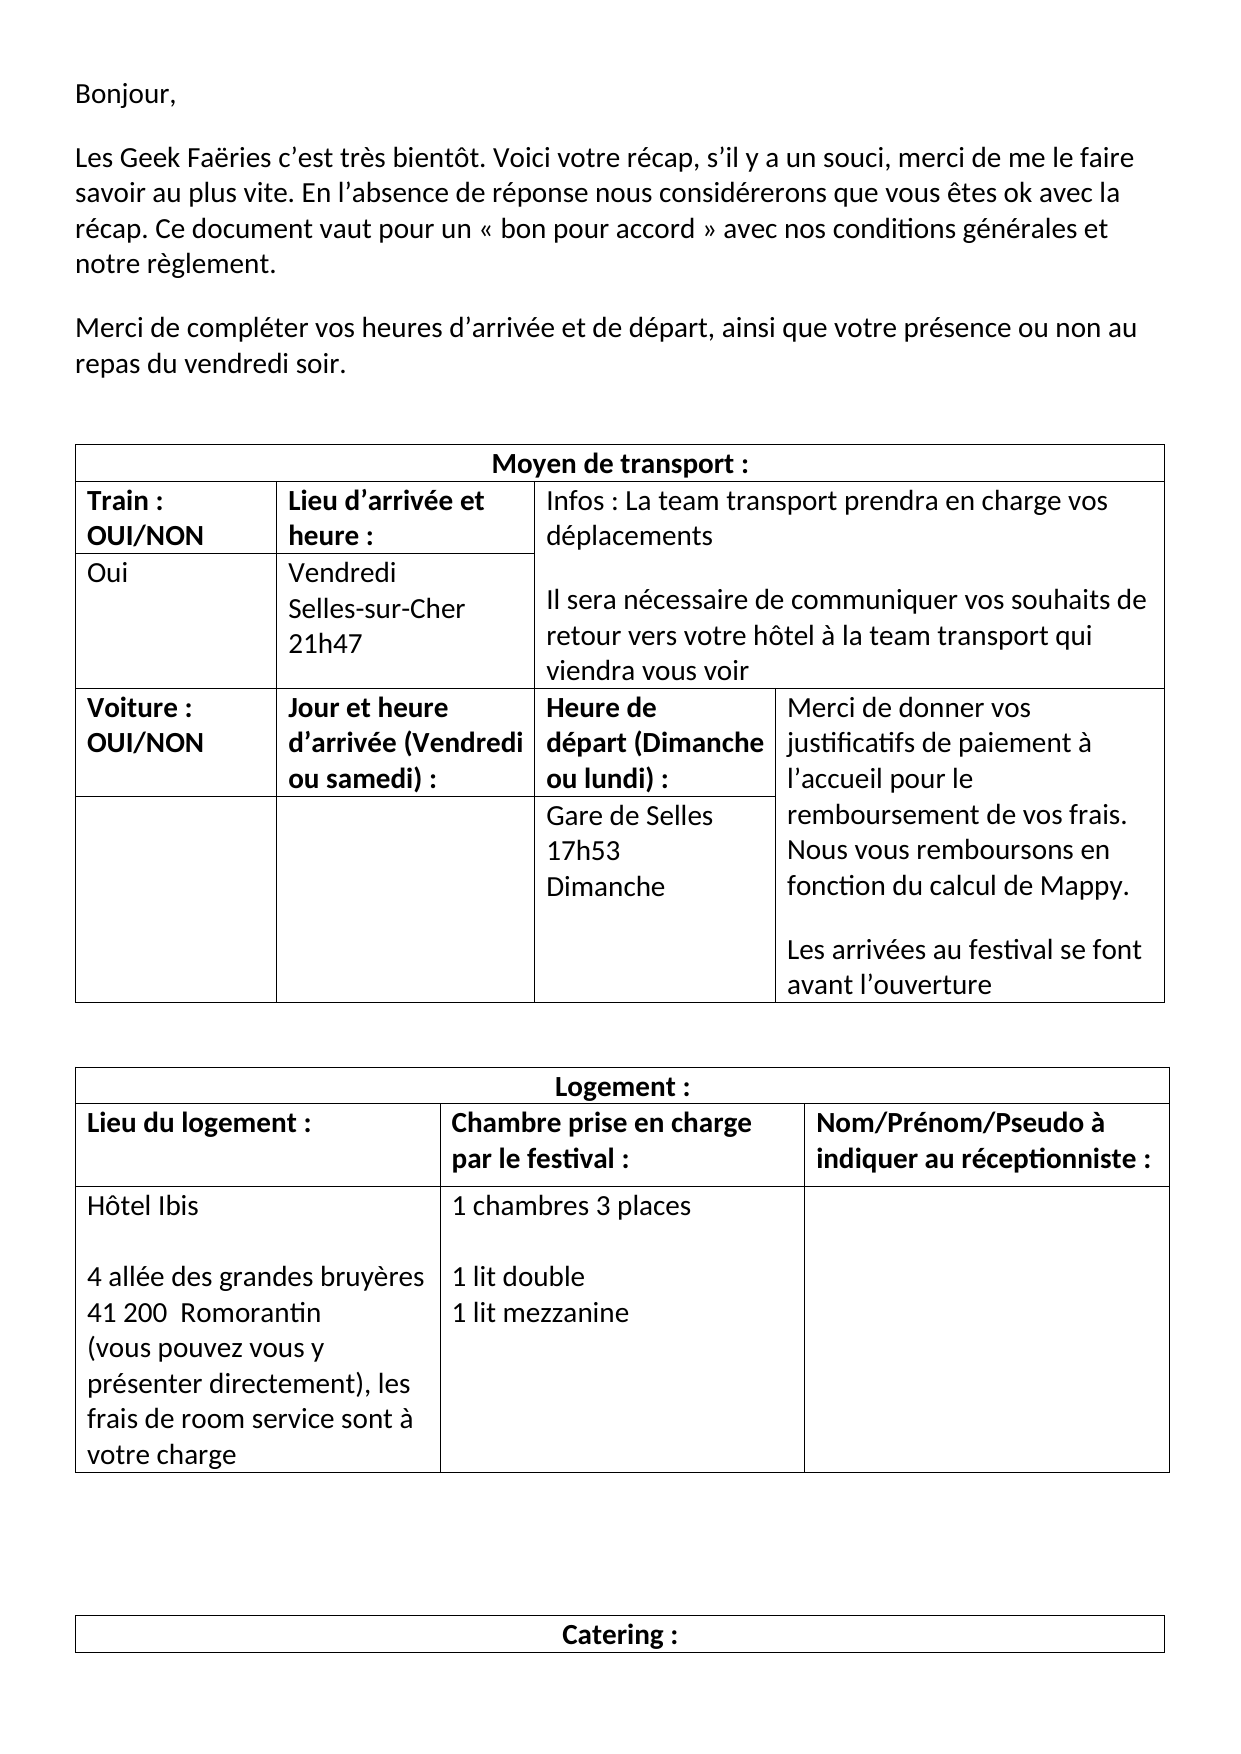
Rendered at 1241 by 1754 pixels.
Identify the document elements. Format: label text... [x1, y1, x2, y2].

table_cell Merci de donner vos justificatifs de paiement à l’accueil pour le remboursement de vos frais. Nous vous remboursons en fonction du calcul de Mappy. Les arrivées au festival se font avant l’ouverture [776, 689, 1164, 1002]
table_header Catering : [76, 1616, 1164, 1652]
table_cell [805, 1187, 1169, 1472]
table_cell Infos : La team transport prendra en charge vos déplacements Il sera nécessaire de communiquer vos souhaits de retour vers votre hôtel à la team transport qui viendra vous voir [535, 482, 1164, 688]
text Merci de compléter vos heures d’arrivée et de départ, ainsi que votre présence ou non au repas du vendredi soir. [75, 309, 1165, 380]
table_cell Oui [76, 554, 276, 688]
table_cell Chambre prise en charge par le festival : [441, 1104, 804, 1186]
text Les Geek Faëries c’est très bientôt. Voici votre récap, s’il y a un souci, merci de me le faire savoir au plus vite. En l’absence de réponse nous considérerons que vous êtes ok avec la récap. Ce document vaut pour un « bon pour accord » avec nos conditions générales et notre règlement. [75, 139, 1165, 309]
table_cell [277, 797, 534, 1002]
text Bonjour, [75, 75, 1165, 139]
table_cell Jour et heure d’arrivée (Vendredi ou samedi) : [277, 689, 534, 796]
table_cell Vendredi Selles-sur-Cher 21h47 [277, 554, 534, 688]
table_header Logement : [76, 1068, 1169, 1103]
table_header Moyen de transport : [76, 445, 1164, 481]
table_cell [76, 797, 276, 1002]
table_cell Hôtel Ibis 4 allée des grandes bruyères 41 200 Romorantin (vous pouvez vous y présenter directement), les frais de room service sont à votre charge [76, 1187, 440, 1472]
table_cell Train : OUI/NON [76, 482, 276, 553]
table_cell Nom/Prénom/Pseudo à indiquer au réceptionniste : [805, 1104, 1169, 1186]
table_cell Lieu du logement : [76, 1104, 440, 1186]
table_cell Voiture : OUI/NON [76, 689, 276, 796]
table_cell 1 chambres 3 places 1 lit double 1 lit mezzanine [441, 1187, 804, 1472]
table_cell Lieu d’arrivée et heure : [277, 482, 534, 553]
table_cell Heure de départ (Dimanche ou lundi) : [535, 689, 775, 796]
table_cell Gare de Selles 17h53 Dimanche [535, 797, 775, 1002]
